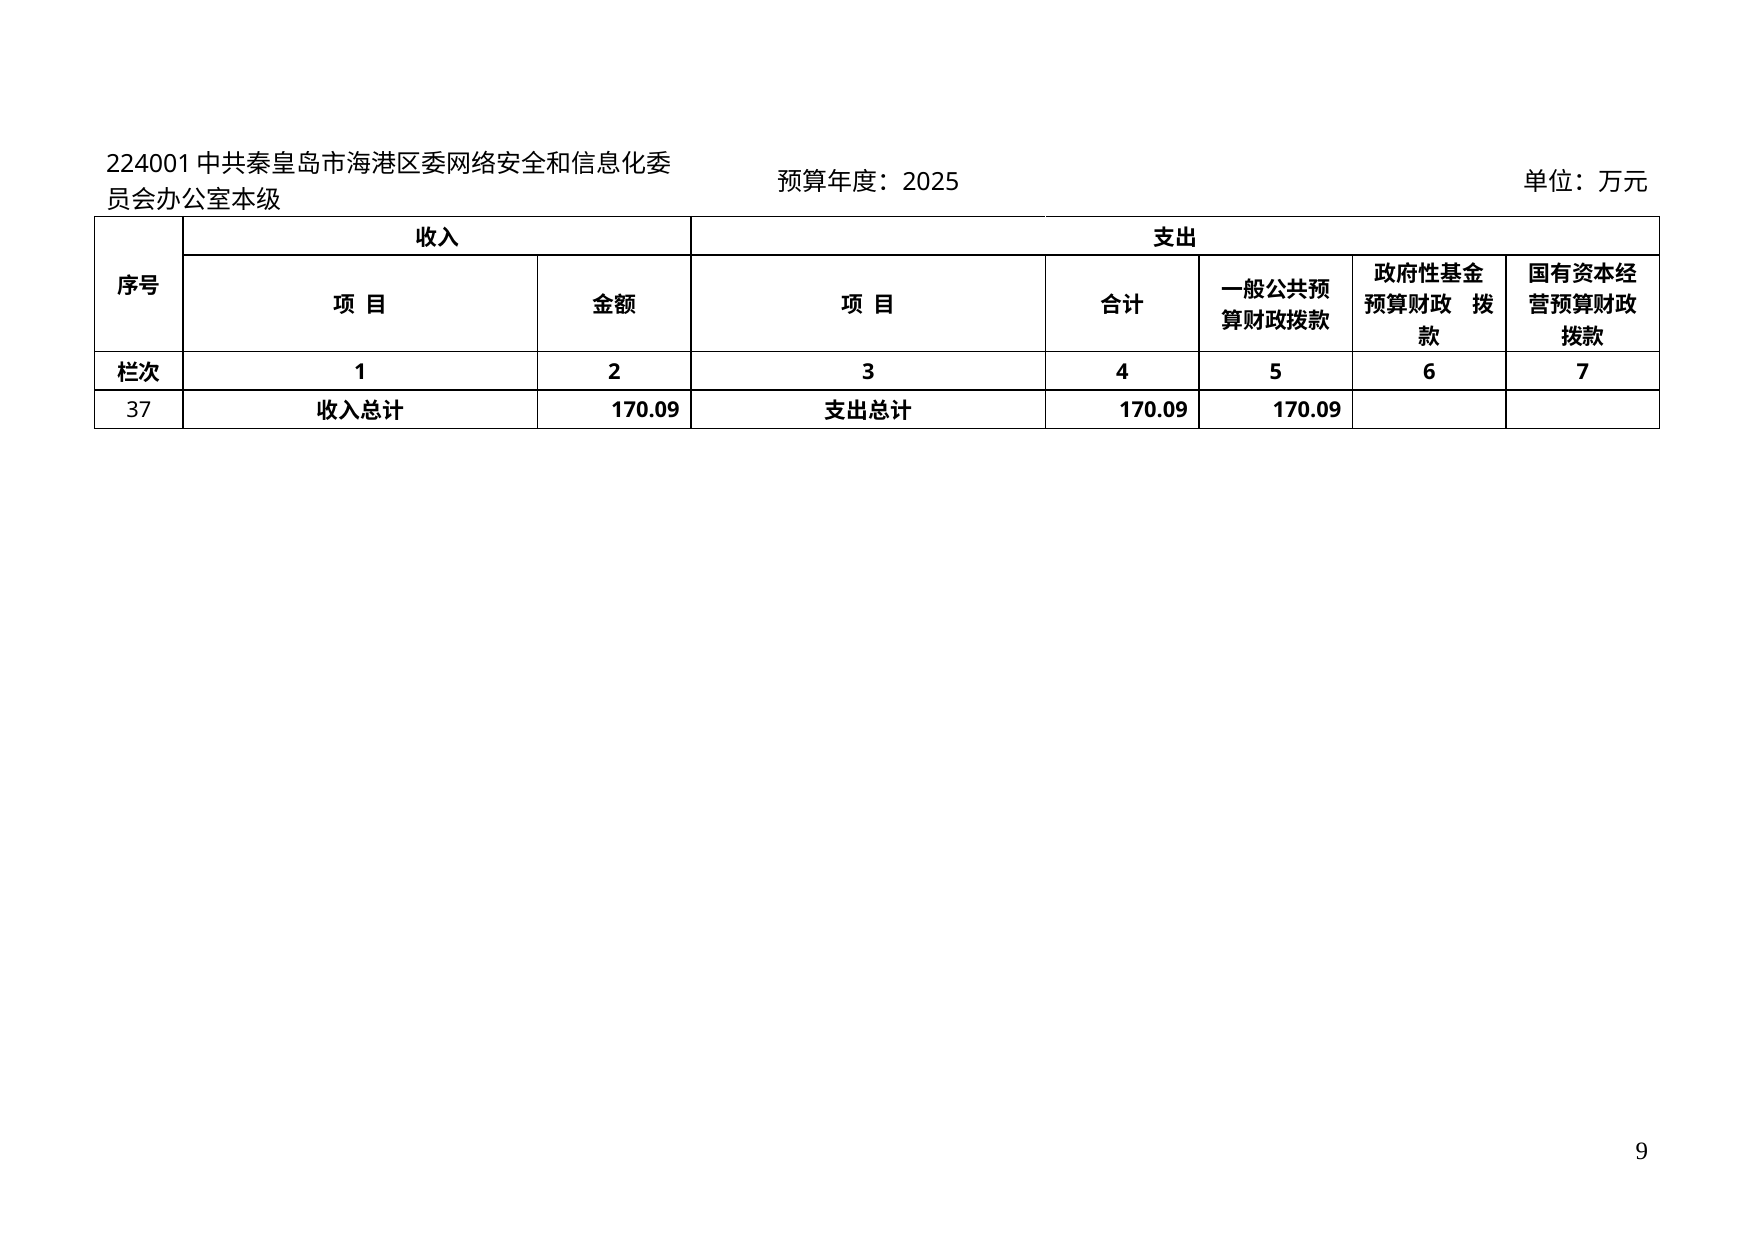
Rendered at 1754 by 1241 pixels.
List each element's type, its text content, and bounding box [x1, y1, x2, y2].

table_cell 序号 [95, 217, 182, 351]
table_cell 5 [1200, 352, 1352, 389]
table_cell 3 [692, 352, 1045, 389]
table_cell [1507, 391, 1659, 428]
table_cell 6 [1353, 352, 1505, 389]
table_cell 一般公共预算财政拨款 [1200, 256, 1352, 351]
table_cell 2 [538, 352, 690, 389]
table_cell 项 目 [692, 256, 1045, 351]
table_cell [1353, 391, 1505, 428]
table_cell 政府性基金预算财政 拨款 [1353, 256, 1505, 351]
table_cell 7 [1507, 352, 1659, 389]
table_cell 收入总计 [184, 391, 537, 428]
table_cell 170.09 [1046, 391, 1198, 428]
table_cell 170.09 [538, 391, 690, 428]
table_header 预算年度：2025 [692, 143, 1045, 216]
table_header 单位：万元 [1046, 143, 1659, 216]
table_cell 国有资本经营预算财政拨款 [1507, 256, 1659, 351]
table_cell 1 [184, 352, 537, 389]
table_cell 37 [95, 391, 182, 428]
table_cell 支出总计 [692, 391, 1045, 428]
table_header 224001中共秦皇岛市海港区委网络安全和信息化委员会办公室本级 [95, 143, 690, 216]
table_cell 项 目 [184, 256, 537, 351]
table_cell 栏次 [95, 352, 182, 389]
table_cell 支出 [692, 217, 1659, 254]
table_cell 收入 [184, 217, 690, 254]
table_cell 4 [1046, 352, 1198, 389]
table_cell 合计 [1046, 256, 1198, 351]
table_cell 金额 [538, 256, 690, 351]
table_cell 170.09 [1200, 391, 1352, 428]
